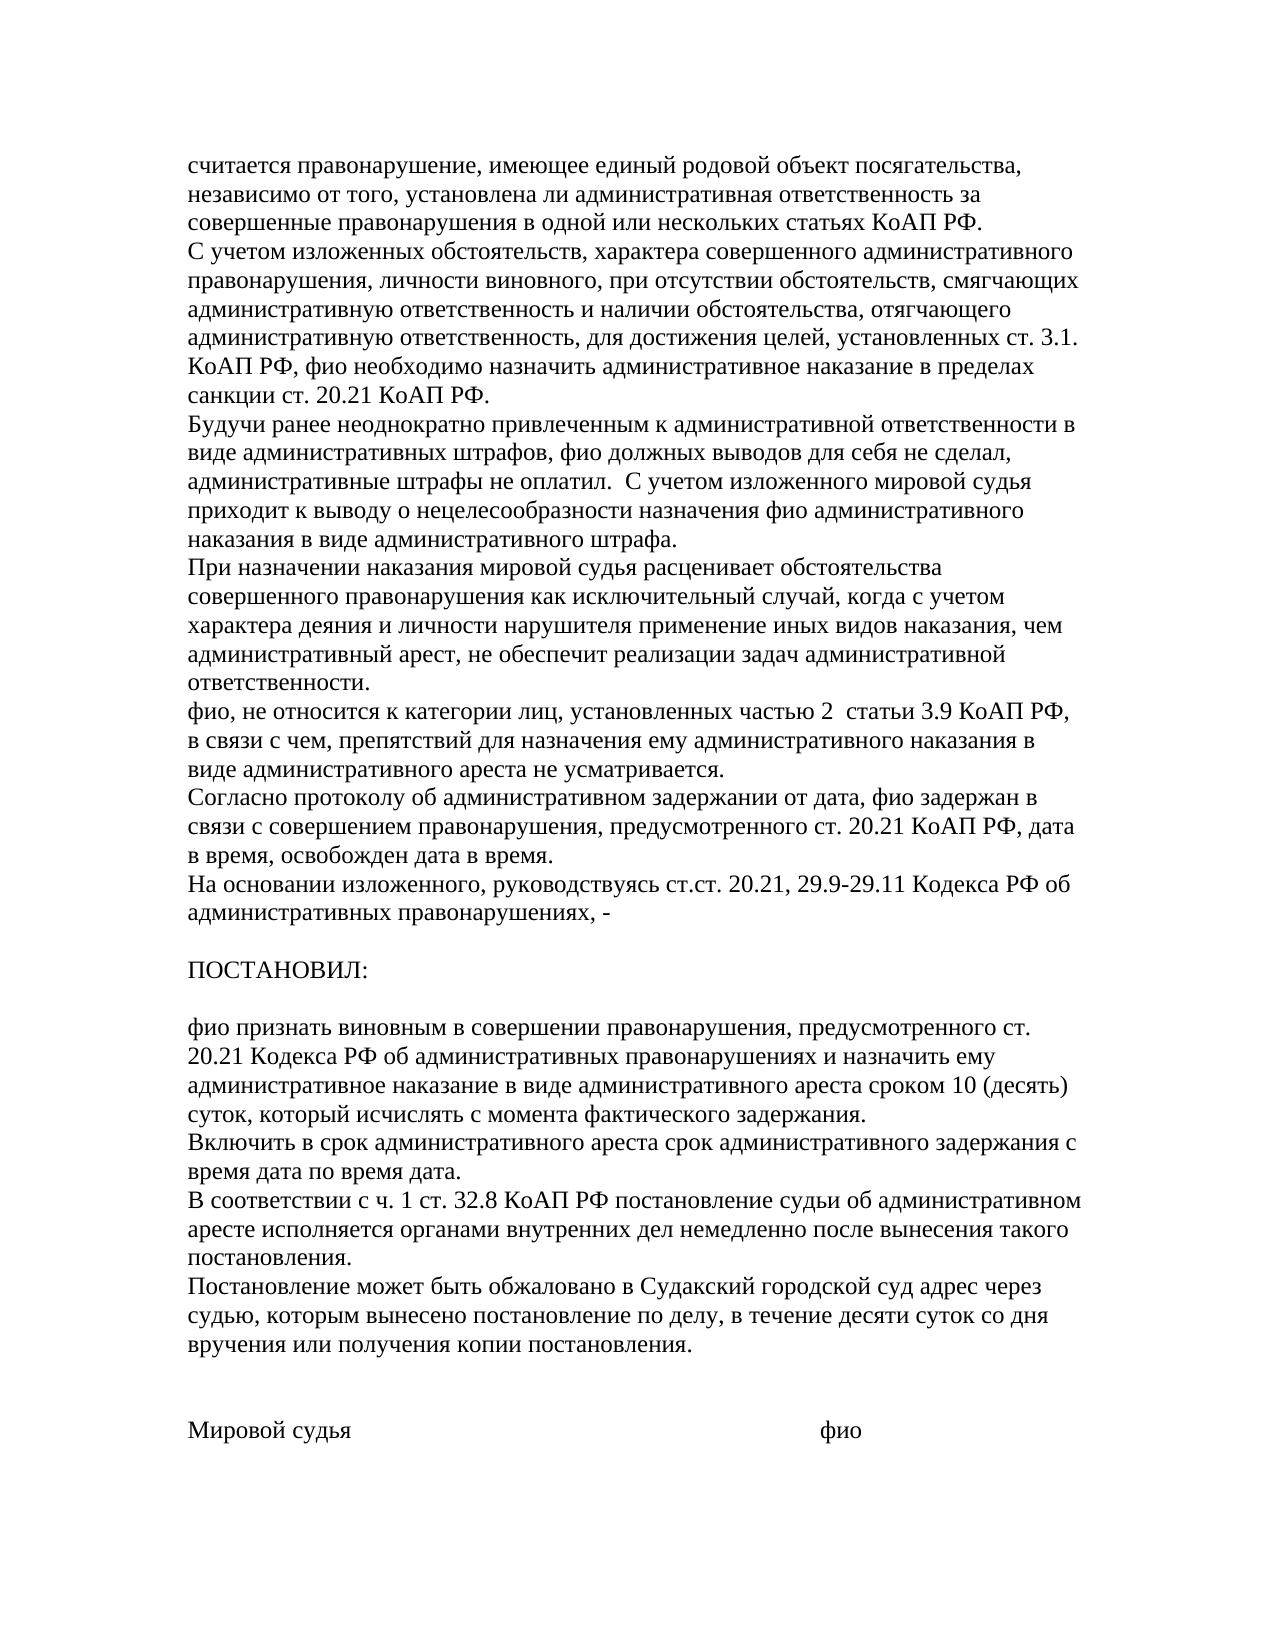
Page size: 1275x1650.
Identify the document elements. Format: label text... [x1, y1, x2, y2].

text фио, не относится к категории лиц, установленных частью 2 статьи 3.9 КоАП РФ, в связи с чем, препятствий для назначения ему административного наказания в виде административного ареста не усматривается. [187, 696, 1087, 782]
text При назначении наказания мировой судья расценивает обстоятельства совершенного правонарушения как исключительный случай, когда с учетом характера деяния и личности нарушителя применение иных видов наказания, чем административный арест, не обеспечит реализации задач административной ответственности. [187, 552, 1087, 696]
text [187, 150, 1087, 236]
text Мировой судья фио [187, 1415, 1087, 1444]
text Согласно протоколу об административном задержании от дата, фио задержан в связи с совершением правонарушения, предусмотренного ст. 20.21 КоАП РФ, дата в время, освобожден дата в время. [187, 782, 1087, 869]
text ПОСТАНОВИЛ: [187, 955, 1087, 984]
text На основании изложенного, руководствуясь ст.ст. 20.21, 29.9-29.11 Кодекса РФ об административных правонарушениях, - [187, 869, 1087, 926]
text Будучи ранее неоднократно привлеченным к административной ответственности в виде административных штрафов, фио должных выводов для себя не сделал, административные штрафы не оплатил. С учетом изложенного мировой судья приходит к выводу о нецелесообразности назначения фио административного наказания в виде административного штрафа. [187, 409, 1087, 552]
text Постановление может быть обжаловано в Судакский городской суд адрес через судью, которым вынесено постановление по делу, в течение десяти суток со дня вручения или получения копии постановления. [187, 1271, 1087, 1357]
text фио признать виновным в совершении правонарушения, предусмотренного ст. 20.21 Кодекса РФ об административных правонарушениях и назначить ему административное наказание в виде административного ареста сроком 10 (десять) суток, который исчислять с момента фактического задержания. [187, 1012, 1087, 1127]
text С учетом изложенных обстоятельств, характера совершенного административного правонарушения, личности виновного, при отсутствии обстоятельств, смягчающих административную ответственность и наличии обстоятельства, отягчающего административную ответственность, для достижения целей, установленных ст. 3.1. КоАП РФ, фио необходимо назначить административное наказание в пределах санкции ст. 20.21 КоАП РФ. [187, 236, 1087, 409]
text В соответствии с ч. 1 ст. 32.8 КоАП РФ постановление судьи об административном аресте исполняется органами внутренних дел немедленно после вынесения такого постановления. [187, 1185, 1087, 1271]
text Включить в срок административного ареста срок административного задержания с время дата по время дата. [187, 1127, 1087, 1185]
